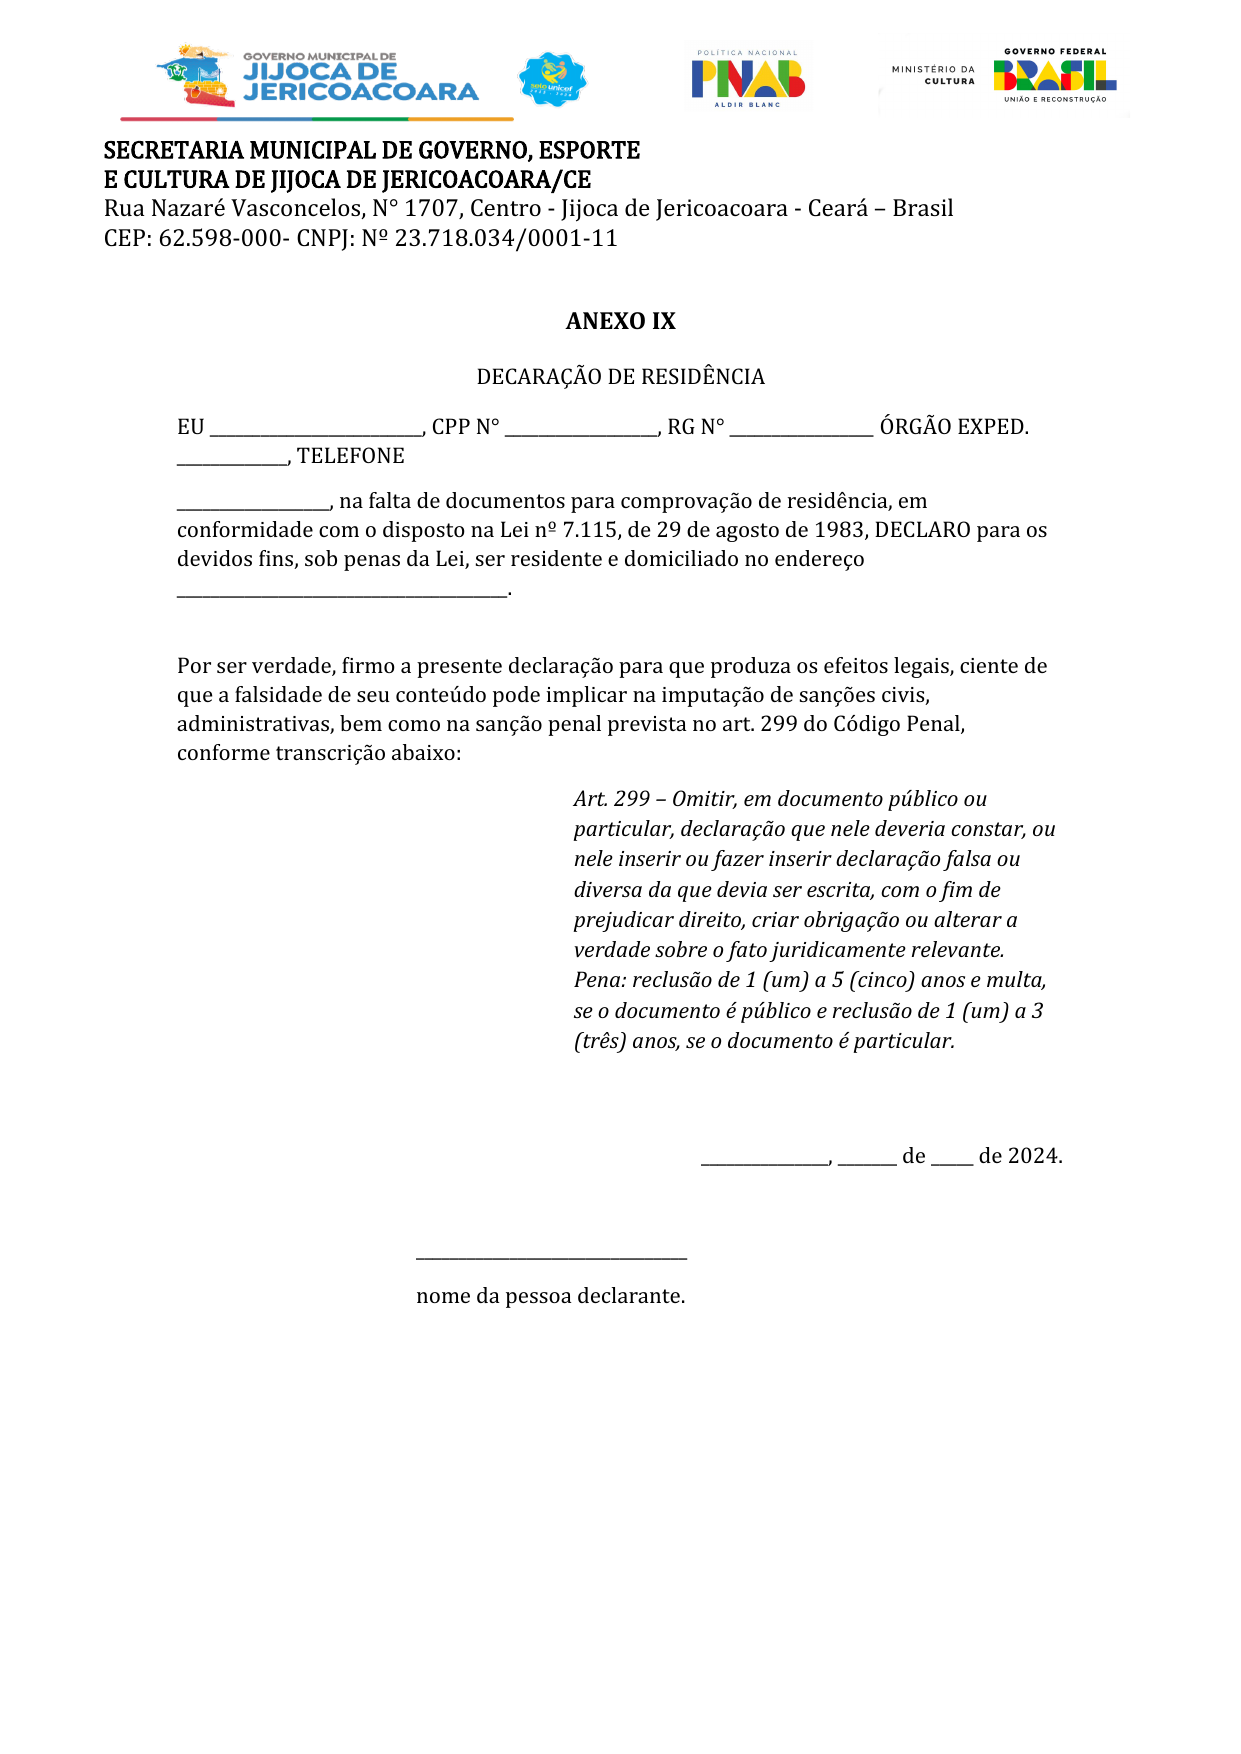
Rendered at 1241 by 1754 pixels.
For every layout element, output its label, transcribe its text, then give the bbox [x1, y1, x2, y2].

text __________________, na falta de documentos para comprovação de residência, em conformidade com o disposto na Lei nº 7.115, de 29 de agosto de 1983, DECLARO para os devidos fins, sob penas da Lei, ser residente e domiciliado no endereço _______________________________________. [177, 487, 1063, 601]
picture [683, 40, 814, 112]
text Por ser verdade, firmo a presente declaração para que produza os efeitos legais, ciente de que a falsidade de seu conteúdo pode implicar na imputação de sanções civis, administrativas, bem como na sanção penal prevista no art. 299 do Código Penal, conforme transcrição abaixo: [177, 652, 1063, 766]
subtitle DECARAÇÃO DE RESIDÊNCIA [178, 362, 1063, 389]
text nome da pessoa declarante. [416, 1282, 1063, 1308]
text ________________________________ [416, 1236, 1063, 1263]
text EU _________________________, CPP N° __________________, RG N° _________________ ÓRGÃO EXPED. _____________, TELEFONE [177, 413, 1063, 468]
picture [113, 12, 592, 142]
text Art. 299 – Omitir, em documento público ou particular, declaração que nele deveria constar, ou nele inserir ou fazer inserir declaração falsa ou diversa da que devia ser escrita, com o fim de prejudicar direito, criar obrigação ou alterar a verdade sobre o fato juridicamente relevante. Pena: reclusão de 1 (um) a 5 (cinco) anos e multa, se o documento é público e reclusão de 1 (um) a 3 (três) anos, se o documento é particular. [573, 784, 1063, 1054]
text _______________, _______ de _____ de 2024. [177, 1141, 1063, 1168]
picture [878, 33, 1131, 118]
subtitle ANEXO IX [178, 306, 1063, 335]
